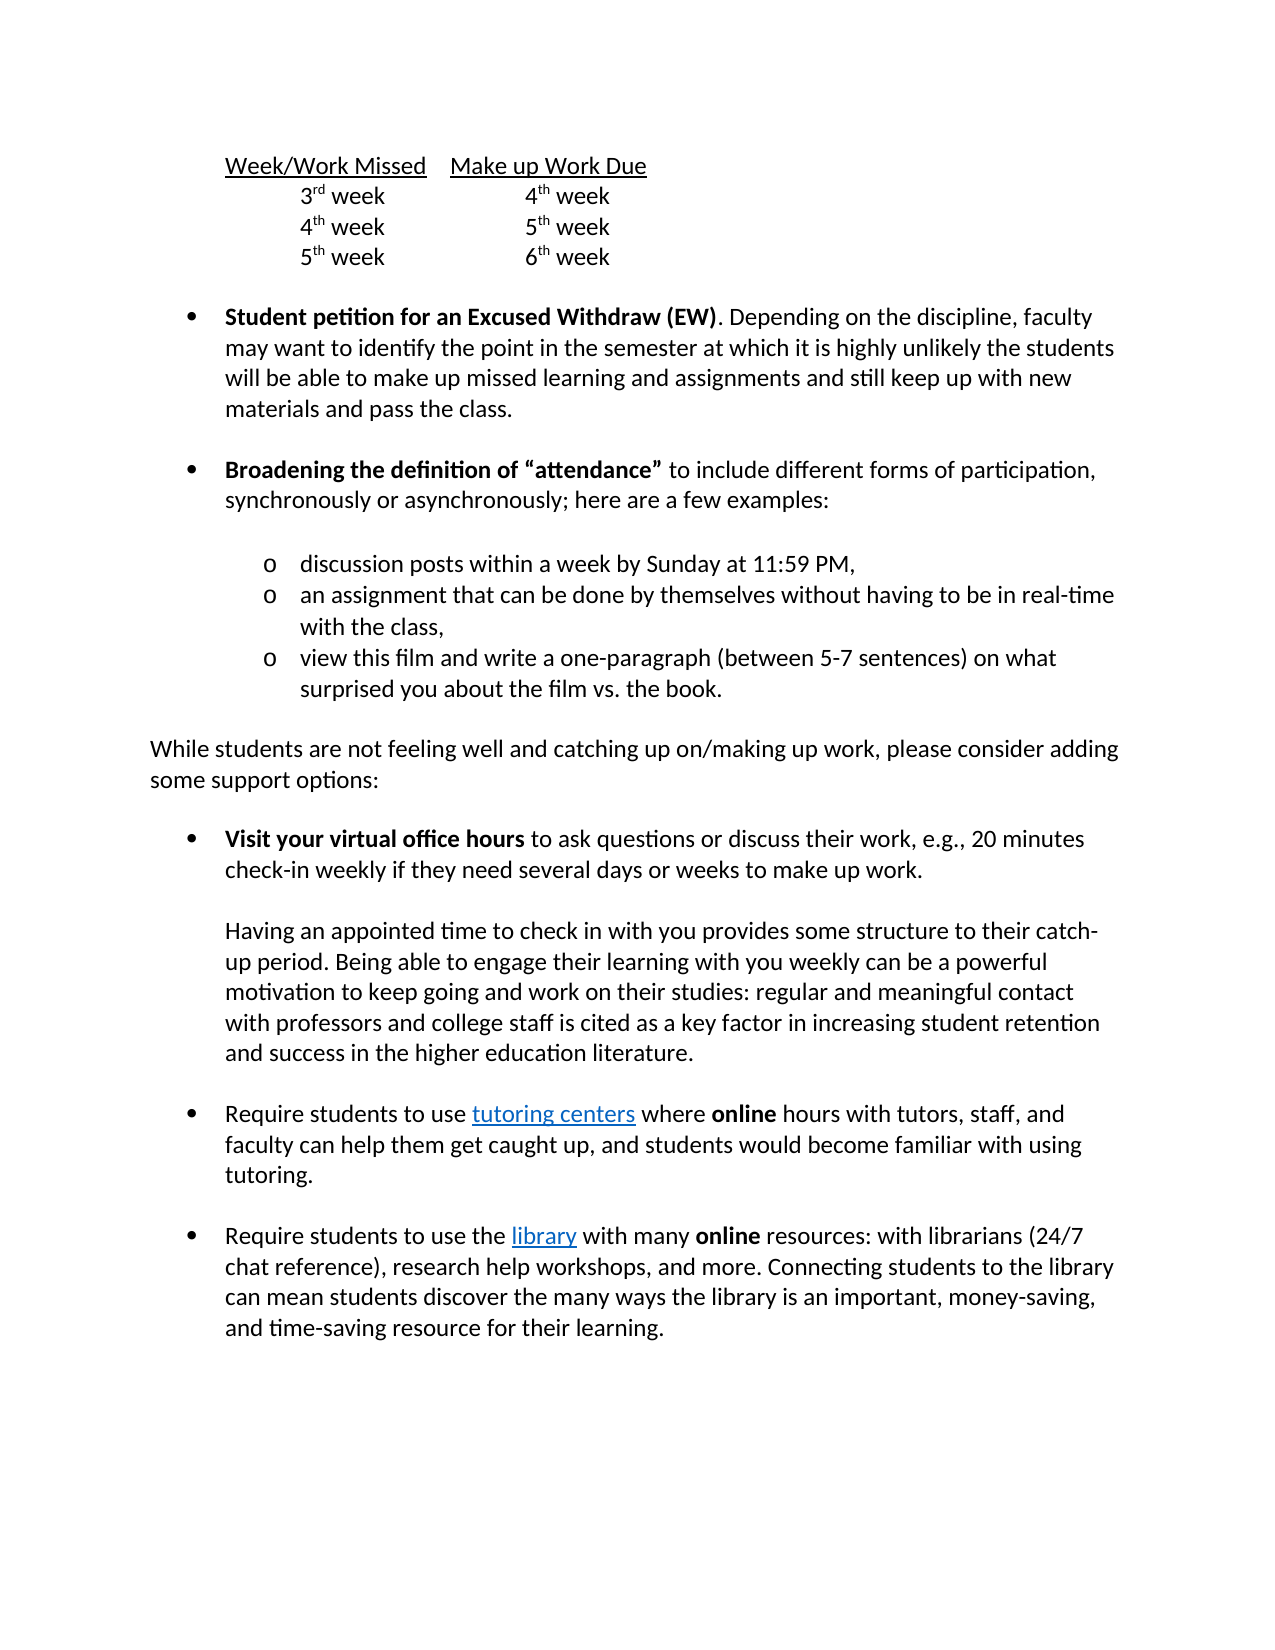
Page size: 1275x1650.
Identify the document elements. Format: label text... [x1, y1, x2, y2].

list Visit your virtual office hours to ask questions or discuss their work, e.g., 20 minutes check-in weekly if they need several days or weeks to make up work. [187, 823, 1125, 884]
list Require students to use the library with many online resources: with librarians (24/7 chat reference), research help workshops, and more. Connecting students to the library can mean students discover the many ways the library is an important, money-saving, and time-saving resource for their learning. [187, 1220, 1125, 1342]
text 3rd week 4th week [300, 181, 1125, 211]
text 4th week 5th week [300, 211, 1125, 242]
list an assignment that can be done by themselves without having to be in real-time with the class, [262, 579, 1125, 642]
list Having an appointed time to check in with you provides some structure to their catch-up period. Being able to engage their learning with you weekly can be a powerful motivation to keep going and work on their studies: regular and meaningful contact with professors and college staff is cited as a key factor in increasing student retention and success in the higher education literature. [225, 915, 1125, 1068]
list discussion posts within a week by Sunday at 11:59 PM, [262, 548, 1125, 579]
list Student petition for an Excused Withdraw (EW). Depending on the discipline, faculty may want to identify the point in the semester at which it is highly unlikely the students will be able to make up missed learning and assignments and still keep up with new materials and pass the class. [187, 301, 1125, 423]
text Week/Work Missed Make up Work Due [225, 150, 1125, 181]
list Require students to use tutoring centers where online hours with tutors, staff, and faculty can help them get caught up, and students would become familiar with using tutoring. [187, 1098, 1125, 1190]
list Broadening the definition of “attendance” to include different forms of participation, synchronously or asynchronously; here are a few examples: [187, 454, 1125, 515]
list view this film and write a one-paragraph (between 5-7 sentences) on what surprised you about the film vs. the book. [262, 642, 1125, 704]
text 5th week 6th week [300, 242, 1125, 272]
text While students are not feeling well and catching up on/making up work, please consider adding some support options: [150, 733, 1125, 794]
